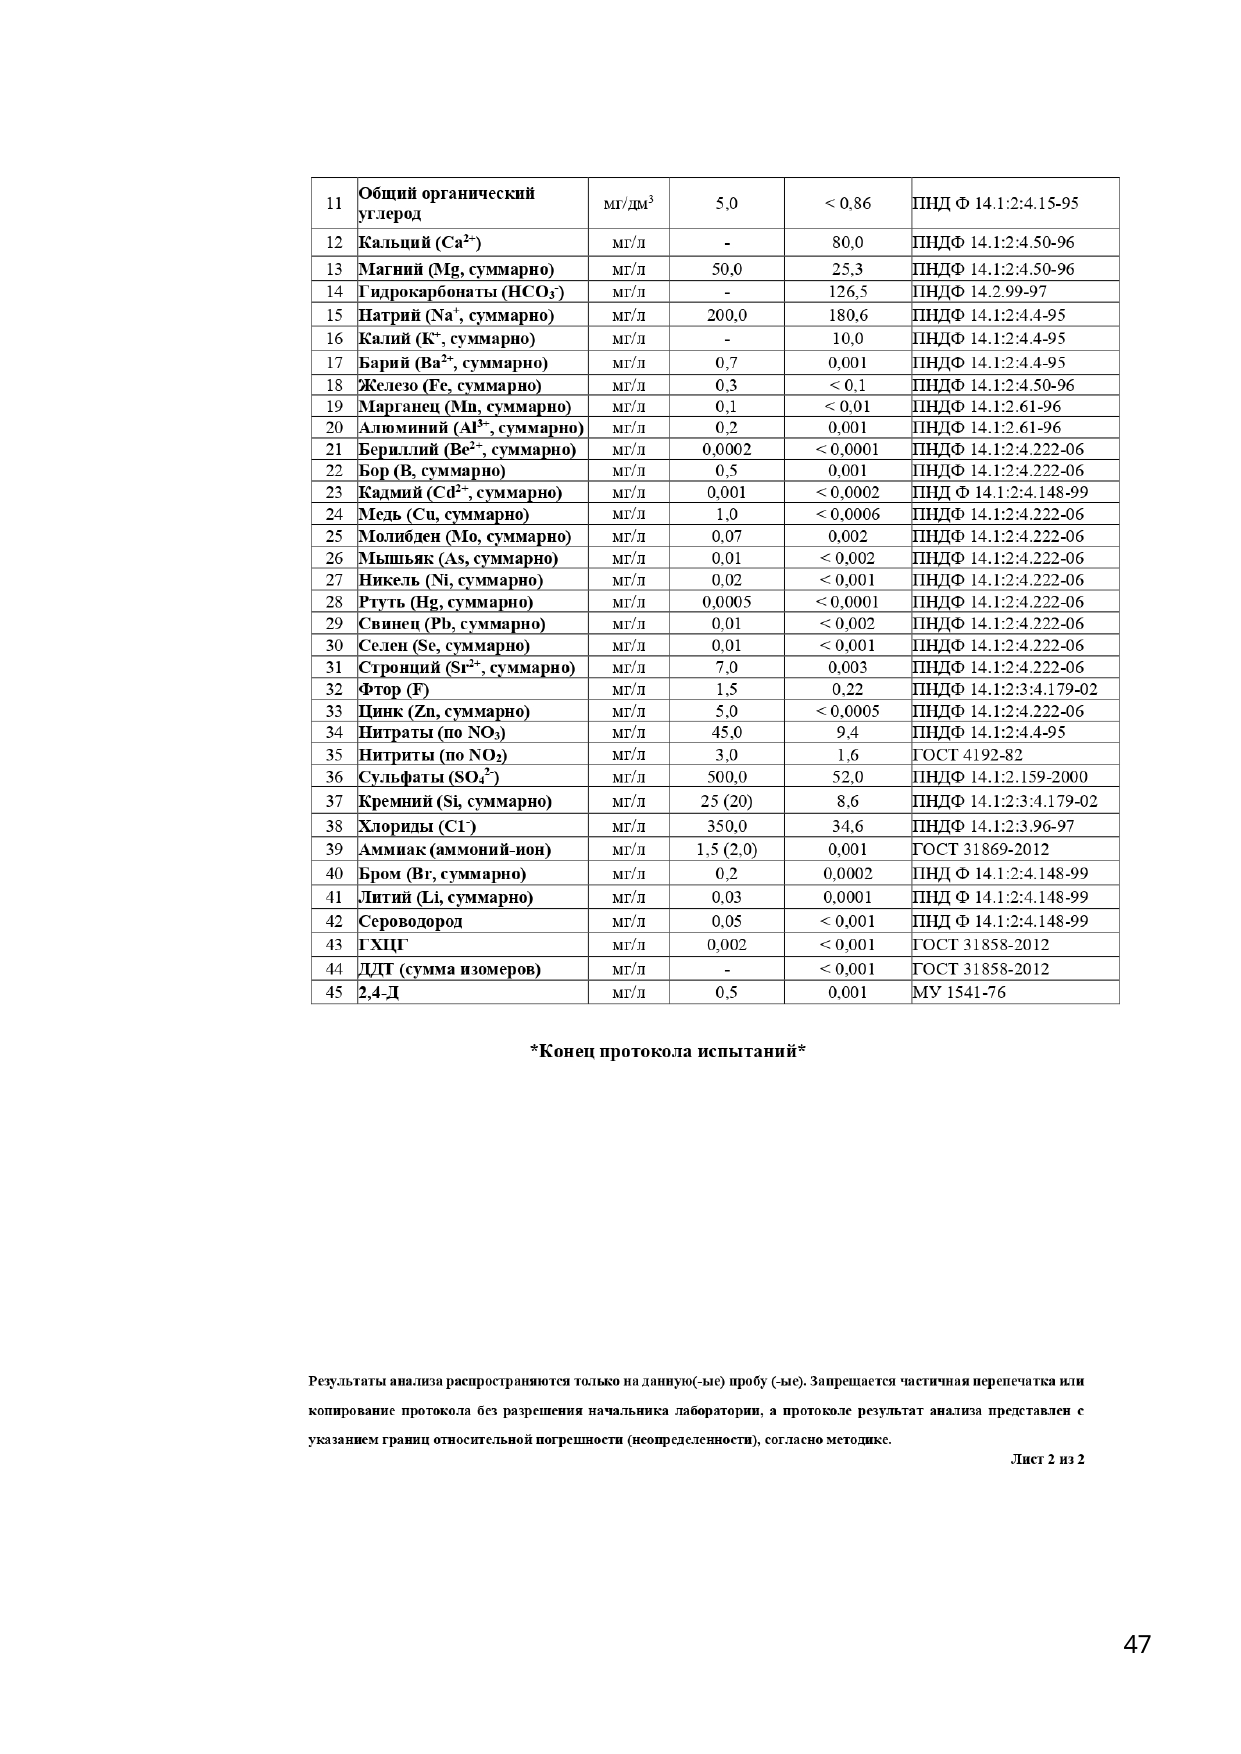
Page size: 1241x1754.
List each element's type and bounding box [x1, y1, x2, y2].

picture [183, 118, 1152, 1489]
